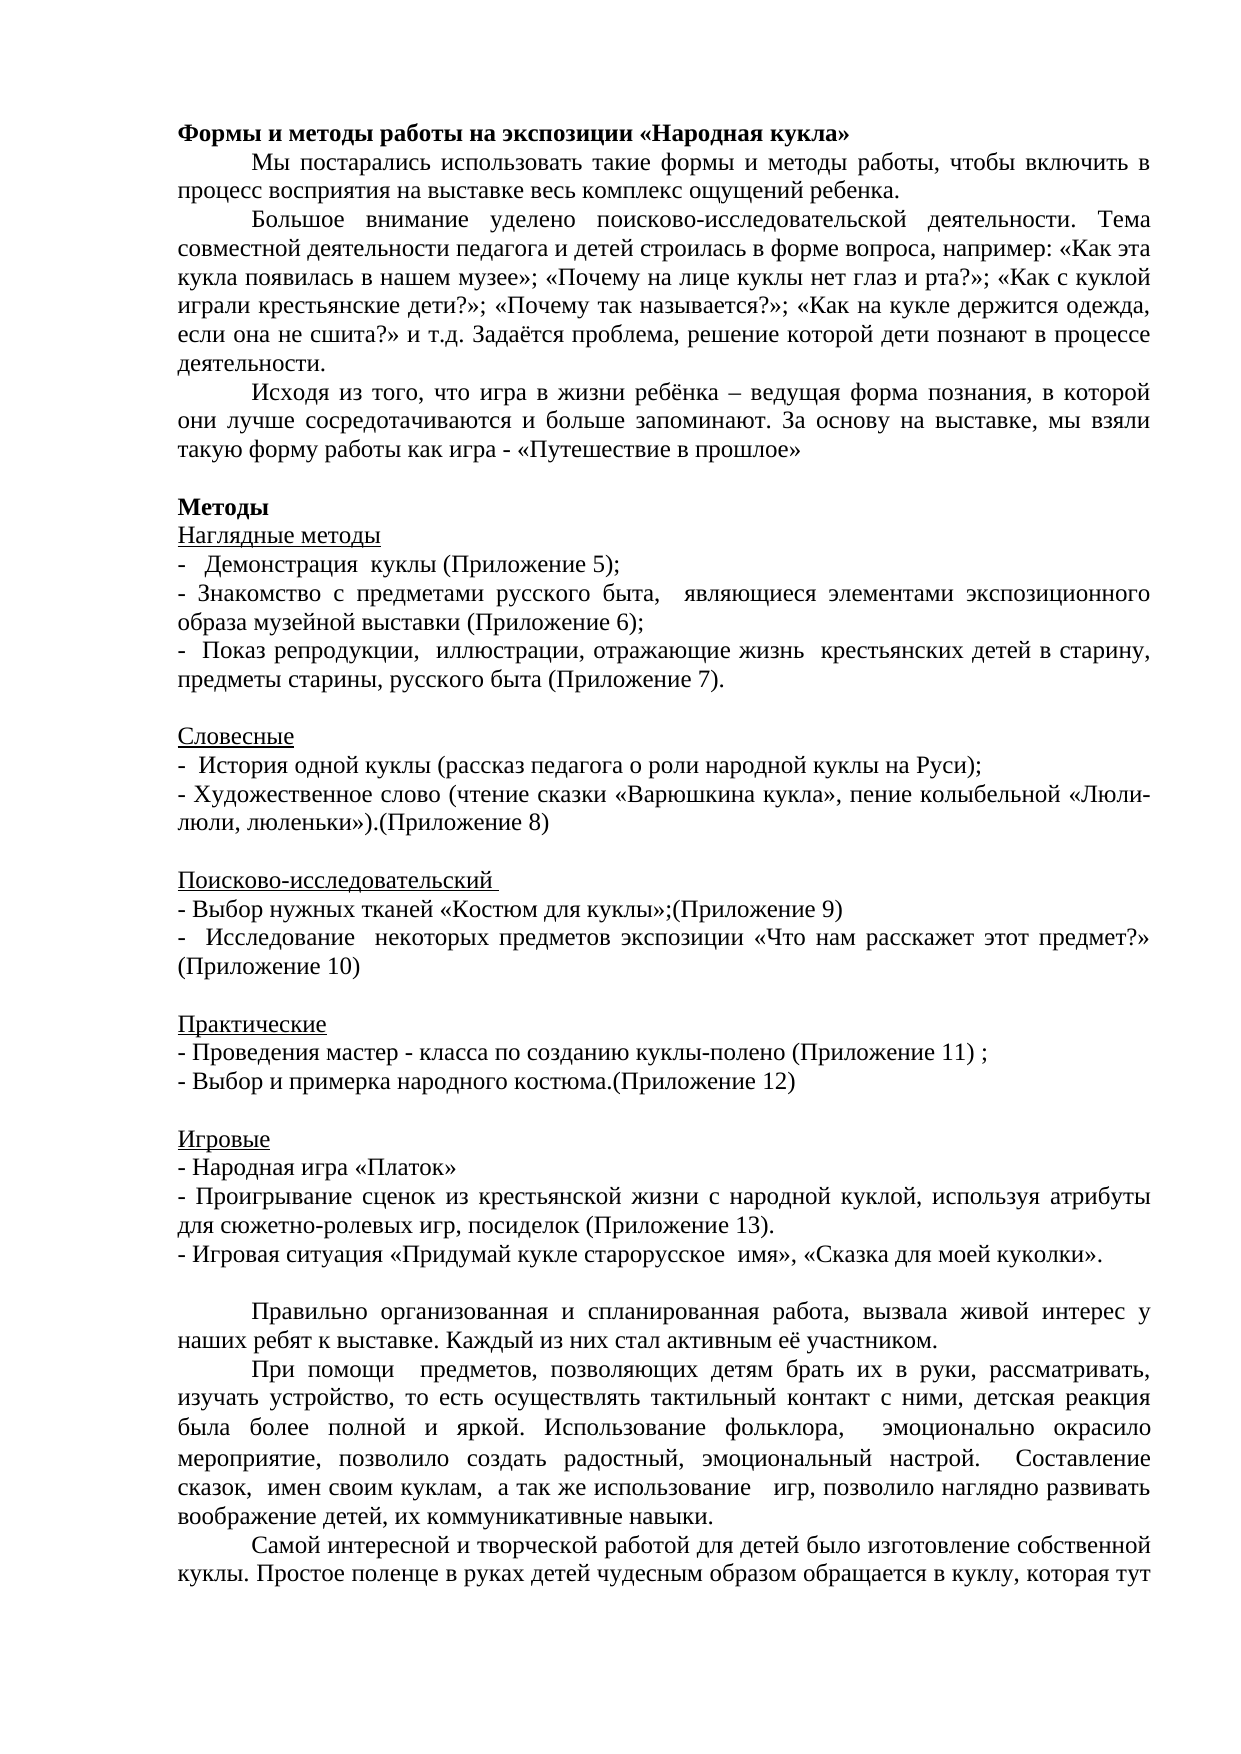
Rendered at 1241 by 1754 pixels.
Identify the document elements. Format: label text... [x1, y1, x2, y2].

text Практические [177, 1009, 1152, 1037]
text Поисково-исследовательский [177, 865, 1152, 894]
text - История одной куклы (рассказ педагога о роли народной куклы на Руси); [177, 750, 1152, 779]
text - Показ репродукции, иллюстрации, отражающие жизнь крестьянских детей в старину, предметы старины, русского быта (Приложение 7). [177, 636, 1152, 693]
text Наглядные методы [177, 521, 1152, 549]
text Исходя из того, что игра в жизни ребёнка – ведущая форма познания, в которой они лучше сосредотачиваются и больше запоминают. За основу на выставке, мы взяли такую форму работы как игра - «Путешествие в прошлое» [177, 377, 1152, 463]
text Словесные [177, 721, 1152, 750]
text Правильно организованная и спланированная работа, вызвала живой интерес у наших ребят к выставке. Каждый из них стал активным её участником. [177, 1296, 1152, 1354]
text Большое внимание уделено поисково-исследовательской деятельности. Тема совместной деятельности педагога и детей строилась в форме вопроса, например: «Как эта кукла появилась в нашем музее»; «Почему на лице куклы нет глаз и рта?»; «Как с куклой играли крестьянские дети?»; «Почему так называется?»; «Как на кукле держится одежда, если она не сшита?» и т.д. Задаётся проблема, решение которой дети познают в процессе деятельности. [177, 204, 1152, 377]
text При помощи предметов, позволяющих детям брать их в руки, рассматривать, изучать устройство, то есть осуществлять тактильный контакт с ними, детская реакция была более полной и яркой. Использование фольклора, эмоционально окрасило мероприятие, позволило создать радостный, эмоциональный настрой. Составление сказок, имен своим куклам, а так же использование игр, позволило наглядно развивать воображение детей, их коммуникативные навыки. [177, 1354, 1152, 1530]
text - Игровая ситуация «Придумай кукле старорусское имя», «Сказка для моей куколки». [177, 1239, 1152, 1267]
text - Демонстрация куклы (Приложение 5); [177, 549, 1152, 578]
text Методы [177, 492, 1152, 521]
text Мы постарались использовать такие формы и методы работы, чтобы включить в процесс восприятия на выставке весь комплекс ощущений ребенка. [177, 147, 1152, 204]
text - Выбор и примерка народного костюма.(Приложение 12) [177, 1066, 1152, 1095]
text - Художественное слово (чтение сказки «Варюшкина кукла», пение колыбельной «Люли-люли, люленьки»).(Приложение 8) [177, 779, 1152, 836]
text - Народная игра «Платок» [177, 1152, 1152, 1181]
text - Исследование некоторых предметов экспозиции «Что нам расскажет этот предмет?» (Приложение 10) [177, 922, 1152, 980]
text Игровые [177, 1124, 1152, 1152]
text - Проведения мастер - класса по созданию куклы-полено (Приложение 11) ; [177, 1037, 1152, 1066]
text - Знакомство с предметами русского быта, являющиеся элементами экспозиционного образа музейной выставки (Приложение 6); [177, 578, 1152, 636]
text Формы и методы работы на экспозиции «Народная кукла» [177, 118, 1152, 147]
text - Выбор нужных тканей «Костюм для куклы»;(Приложение 9) [177, 894, 1152, 922]
text - Проигрывание сценок из крестьянской жизни с народной куклой, используя атрибуты для сюжетно-ролевых игр, посиделок (Приложение 13). [177, 1181, 1152, 1239]
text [177, 1530, 1152, 1587]
